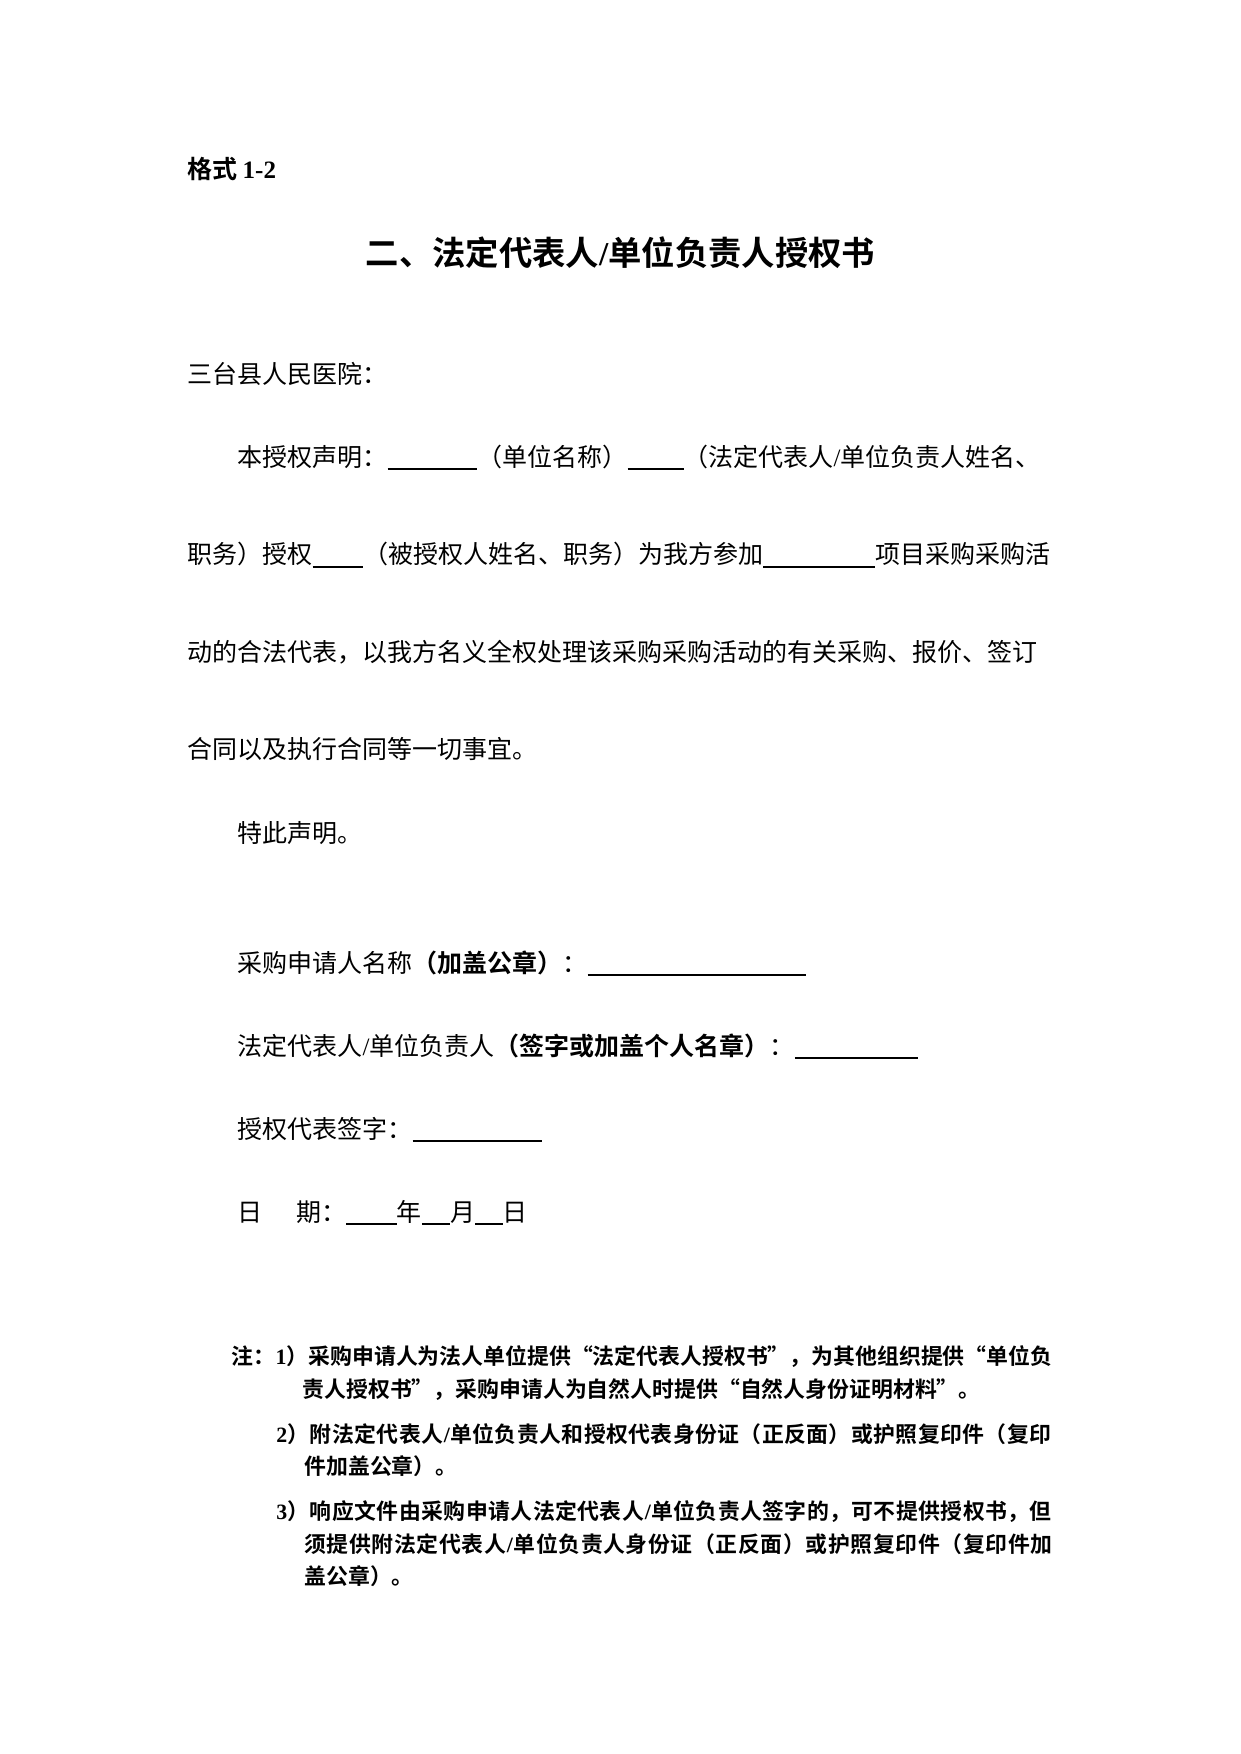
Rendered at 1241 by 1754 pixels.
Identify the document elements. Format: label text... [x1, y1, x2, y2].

text 采购申请人名称（加盖公章）： [187, 929, 1053, 994]
text 二、法定代表人/单位负责人授权书 [187, 218, 1053, 283]
text 法定代表人/单位负责人（签字或加盖个人名章）： [187, 1012, 1053, 1077]
text 三台县人民医院： [187, 340, 1053, 405]
text 特此声明。 [187, 799, 1053, 864]
text 日 期： 年 月 日 [187, 1178, 1053, 1243]
text 2）附法定代表人/单位负责人和授权代表身份证（正反面）或护照复印件（复印件加盖公章）。 [276, 1416, 1053, 1481]
text 格式1-2 [187, 135, 1053, 200]
text 本授权声明： （单位名称） （法定代表人/单位负责人姓名、职务）授权 （被授权人姓名、职务）为我方参加 项目采购采购活动的合法代表，以我方名义全权处理该采购采购活动的有关采购、报价、签订合同以及执行合同等一切事宜。 [187, 423, 1053, 781]
text 3）响应文件由采购申请人法定代表人/单位负责人签字的，可不提供授权书，但须提供附法定代表人/单位负责人身份证（正反面）或护照复印件（复印件加盖公章）。 [276, 1494, 1053, 1591]
text 授权代表签字： [187, 1095, 1053, 1160]
text 注：1）采购申请人为法人单位提供“法定代表人授权书”，为其他组织提供“单位负责人授权书”，采购申请人为自然人时提供“自然人身份证明材料”。 [232, 1339, 1053, 1404]
